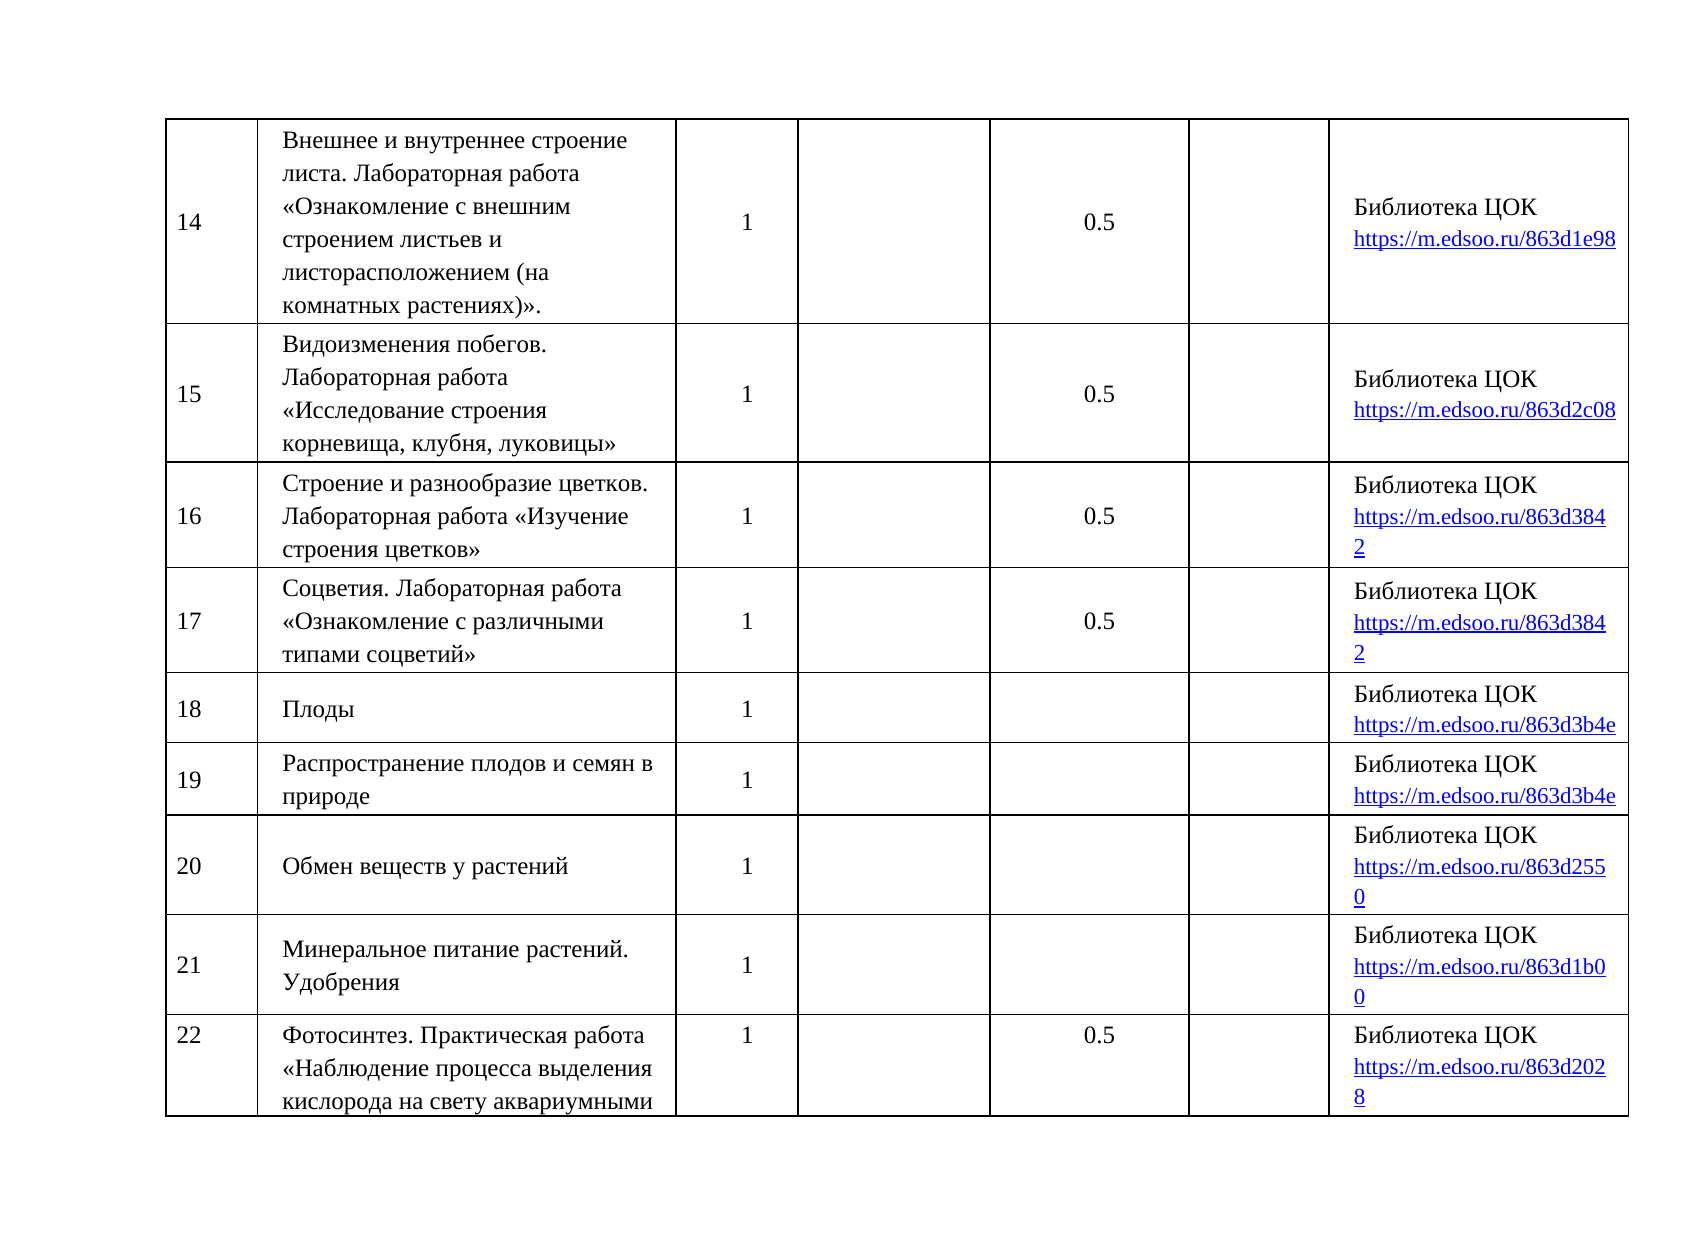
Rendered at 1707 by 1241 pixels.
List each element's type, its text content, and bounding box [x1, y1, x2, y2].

table_cell [1190, 463, 1328, 566]
table_cell 16 [167, 463, 257, 566]
table_cell Библиотека ЦОК https://m.edsoo.ru/863d3842 [1330, 463, 1628, 566]
table_cell [1190, 568, 1328, 672]
table_cell Соцветия. Лабораторная работа «Ознакомление с различными типами соцветий» [258, 568, 675, 672]
table_cell 1 [677, 816, 797, 914]
table_cell Библиотека ЦОК https://m.edsoo.ru/863d1e98 [1330, 120, 1628, 323]
table_cell [991, 743, 1188, 814]
table_cell Библиотека ЦОК https://m.edsoo.ru/863d2550 [1330, 816, 1628, 914]
table_cell [991, 915, 1188, 1013]
table_cell [799, 673, 989, 741]
table_cell [1190, 120, 1328, 323]
table_cell Библиотека ЦОК https://m.edsoo.ru/863d3b4e [1330, 743, 1628, 814]
table_cell 1 [677, 463, 797, 566]
table_cell [799, 324, 989, 461]
table_cell [799, 816, 989, 914]
table_cell 1 [677, 673, 797, 741]
table_cell [1190, 673, 1328, 741]
table_cell [799, 568, 989, 672]
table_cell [258, 1015, 675, 1115]
table_cell 19 [167, 743, 257, 814]
table_cell 21 [167, 915, 257, 1013]
table_cell Библиотека ЦОК https://m.edsoo.ru/863d2c08 [1330, 324, 1628, 461]
table_cell 0.5 [991, 120, 1188, 323]
table_cell Распространение плодов и семян в природе [258, 743, 675, 814]
table_cell [1190, 1015, 1328, 1115]
table_cell [991, 816, 1188, 914]
table_cell [1190, 816, 1328, 914]
table_cell 15 [167, 324, 257, 461]
table_cell [1190, 915, 1328, 1013]
table_cell 1 [677, 324, 797, 461]
table_cell [1190, 743, 1328, 814]
table_cell [799, 915, 989, 1013]
table_cell 18 [167, 673, 257, 741]
table_cell Строение и разнообразие цветков. Лабораторная работа «Изучение строения цветков» [258, 463, 675, 566]
table_cell 14 [167, 120, 257, 323]
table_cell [1330, 1015, 1628, 1115]
table_cell 20 [167, 816, 257, 914]
table_cell 1 [677, 1015, 797, 1115]
table_cell Библиотека ЦОК https://m.edsoo.ru/863d1b00 [1330, 915, 1628, 1013]
table_cell [1190, 324, 1328, 461]
table_cell 1 [677, 915, 797, 1013]
table_cell Библиотека ЦОК https://m.edsoo.ru/863d3b4e [1330, 673, 1628, 741]
table_cell Видоизменения побегов. Лабораторная работа «Исследование строения корневища, клубня, луковицы» [258, 324, 675, 461]
table_cell 1 [677, 743, 797, 814]
table_cell 1 [677, 120, 797, 323]
table_cell 0.5 [991, 324, 1188, 461]
table_cell [799, 743, 989, 814]
table_cell [799, 463, 989, 566]
table_cell 17 [167, 568, 257, 672]
table_cell 0.5 [991, 1015, 1188, 1115]
table_cell 0.5 [991, 463, 1188, 566]
table_cell [799, 1015, 989, 1115]
table_cell 1 [677, 568, 797, 672]
table_cell Обмен веществ у растений [258, 816, 675, 914]
table_cell Плоды [258, 673, 675, 741]
table_cell 0.5 [991, 568, 1188, 672]
table_cell [991, 673, 1188, 741]
table_cell Внешнее и внутреннее строение листа. Лабораторная работа «Ознакомление с внешним строением листьев и листорасположением (на комнатных растениях)». [258, 120, 675, 323]
table_cell [799, 120, 989, 323]
table_cell Минеральное питание растений. Удобрения [258, 915, 675, 1013]
table_cell 22 [167, 1015, 257, 1115]
table_cell Библиотека ЦОК https://m.edsoo.ru/863d3842 [1330, 568, 1628, 672]
